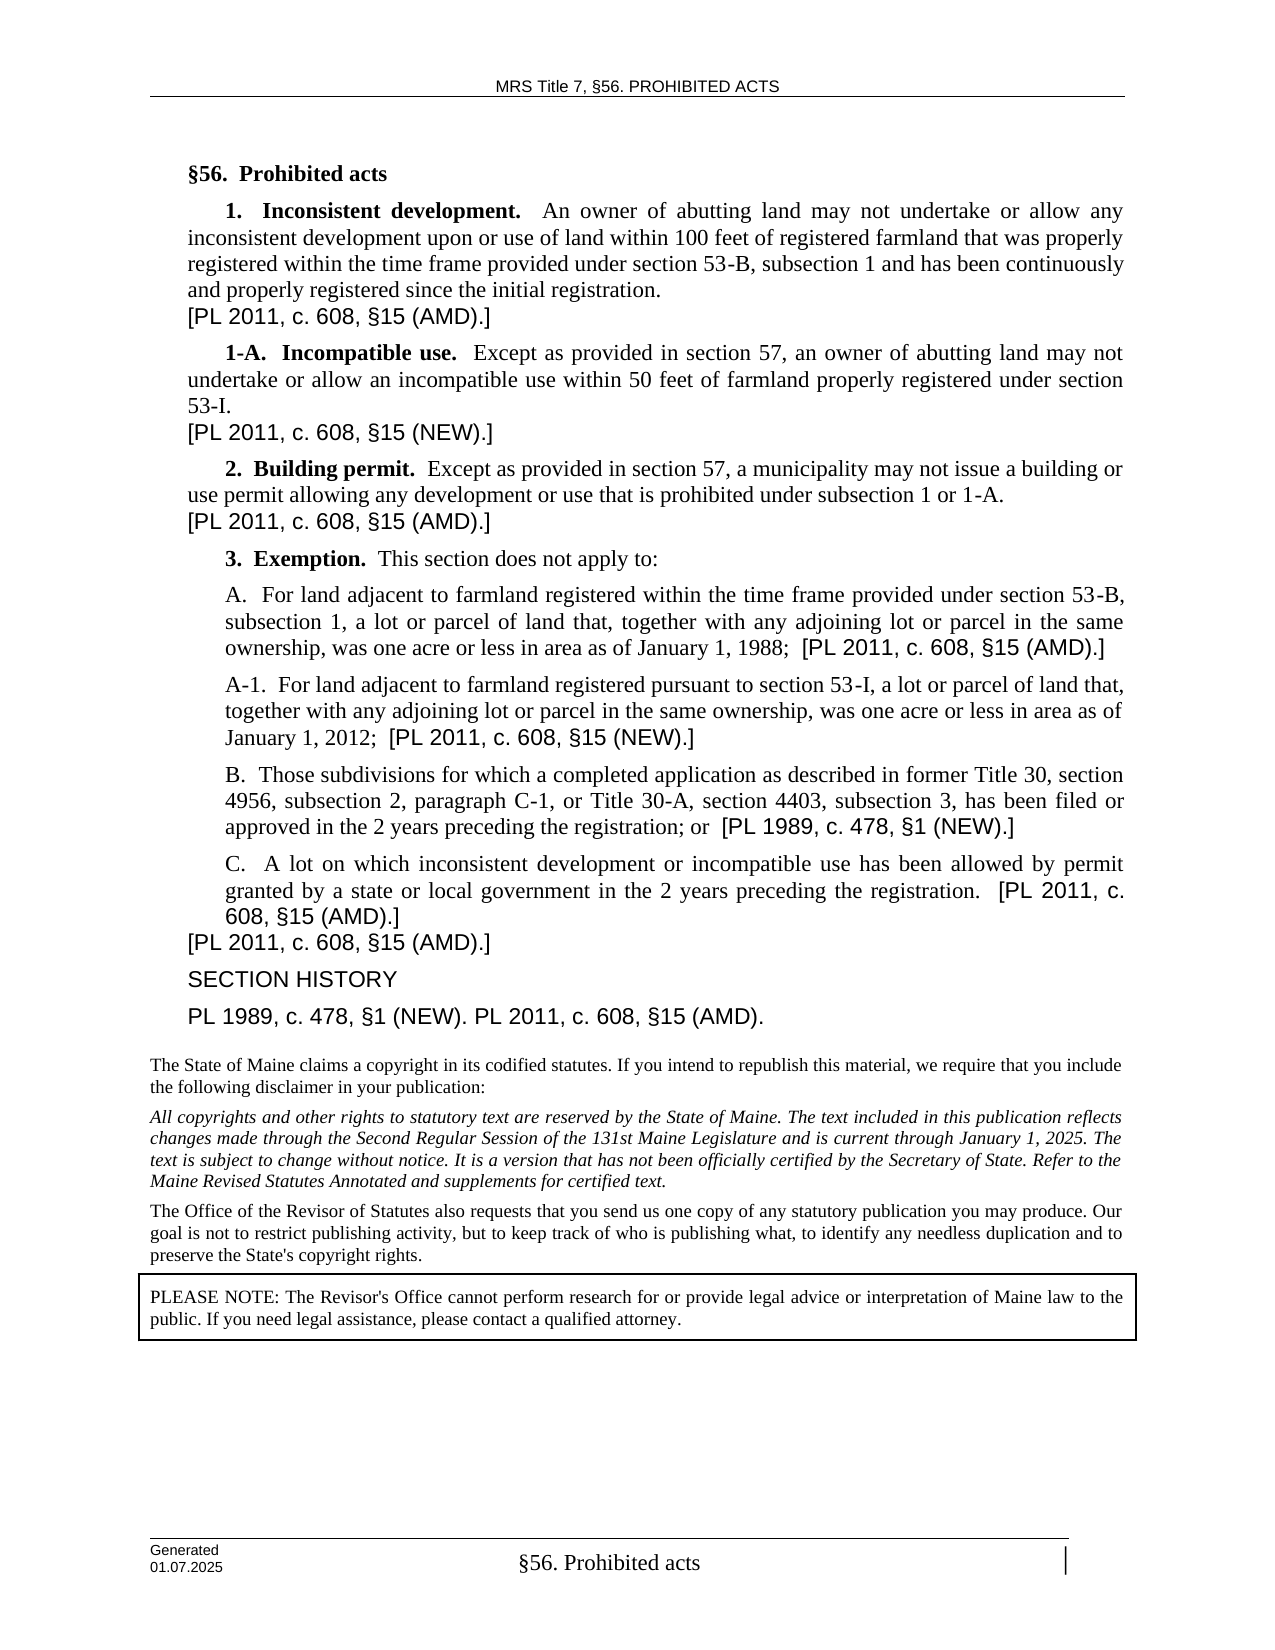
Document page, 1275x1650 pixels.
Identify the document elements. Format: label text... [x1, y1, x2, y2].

text 3. Exemption. This section does not apply to: [187, 545, 1125, 571]
text SECTION HISTORY [187, 966, 1125, 992]
text [PL 2011, c. 608, §15 (AMD).] [187, 508, 1125, 534]
text PLEASE NOTE: The Revisor's Office cannot perform research for or provide legal advice or interpretation of Maine law to the public. If you need legal assistance, please contact a qualified attorney. [140, 1275, 1135, 1339]
text [PL 2011, c. 608, §15 (AMD).] [187, 303, 1125, 329]
text [PL 2011, c. 608, §15 (AMD).] [187, 929, 1125, 956]
text [PL 2011, c. 608, §15 (NEW).] [187, 418, 1125, 445]
text B. Those subdivisions for which a completed application as described in former Title 30, section 4956, subsection 2, paragraph C‑1, or Title 30‑A, section 4403, subsection 3, has been filed or approved in the 2 years preceding the registration; or [PL 1989, c. 478, §1 (NEW).] [225, 761, 1125, 840]
text 1. Inconsistent development. An owner of abutting land may not undertake or allow any inconsistent development upon or use of land within 100 feet of registered farmland that was properly registered within the time frame provided under section 53‑B, subsection 1 and has been continuously and properly registered since the initial registration. [187, 197, 1125, 303]
text §56. Prohibited acts [187, 160, 1125, 187]
text PL 1989, c. 478, §1 (NEW). PL 2011, c. 608, §15 (AMD). [187, 1003, 1125, 1029]
text 1-A. Incompatible use. Except as provided in section 57, an owner of abutting land may not undertake or allow an incompatible use within 50 feet of farmland properly registered under section 53‑I. [187, 339, 1125, 418]
text The State of Maine claims a copyright in its codified statutes. If you intend to republish this material, we require that you include the following disclaimer in your publication: [150, 1054, 1125, 1097]
text 2. Building permit. Except as provided in section 57, a municipality may not issue a building or use permit allowing any development or use that is prohibited under subsection 1 or 1‑A. [187, 455, 1125, 508]
text A-1. For land adjacent to farmland registered pursuant to section 53‑I, a lot or parcel of land that, together with any adjoining lot or parcel in the same ownership, was one acre or less in area as of January 1, 2012; [PL 2011, c. 608, §15 (NEW).] [225, 671, 1125, 750]
text The Office of the Revisor of Statutes also requests that you send us one copy of any statutory publication you may produce. Our goal is not to restrict publishing activity, but to keep track of who is publishing what, to identify any needless duplication and to preserve the State's copyright rights. [150, 1200, 1125, 1265]
text C. A lot on which inconsistent development or incompatible use has been allowed by permit granted by a state or local government in the 2 years preceding the registration. [PL 2011, c. 608, §15 (AMD).] [225, 850, 1125, 929]
text A. For land adjacent to farmland registered within the time frame provided under section 53‑B, subsection 1, a lot or parcel of land that, together with any adjoining lot or parcel in the same ownership, was one acre or less in area as of January 1, 1988; [PL 2011, c. 608, §15 (AMD).] [225, 581, 1125, 661]
text All copyrights and other rights to statutory text are reserved by the State of Maine. The text included in this publication reflects changes made through the Second Regular Session of the 131st Maine Legislature and is current through January 1, 2025 . The text is subject to change without notice. It is a version that has not been officially certified by the Secretary of State. Refer to the Maine Revised Statutes Annotated and supplements for certified text. [150, 1106, 1125, 1192]
